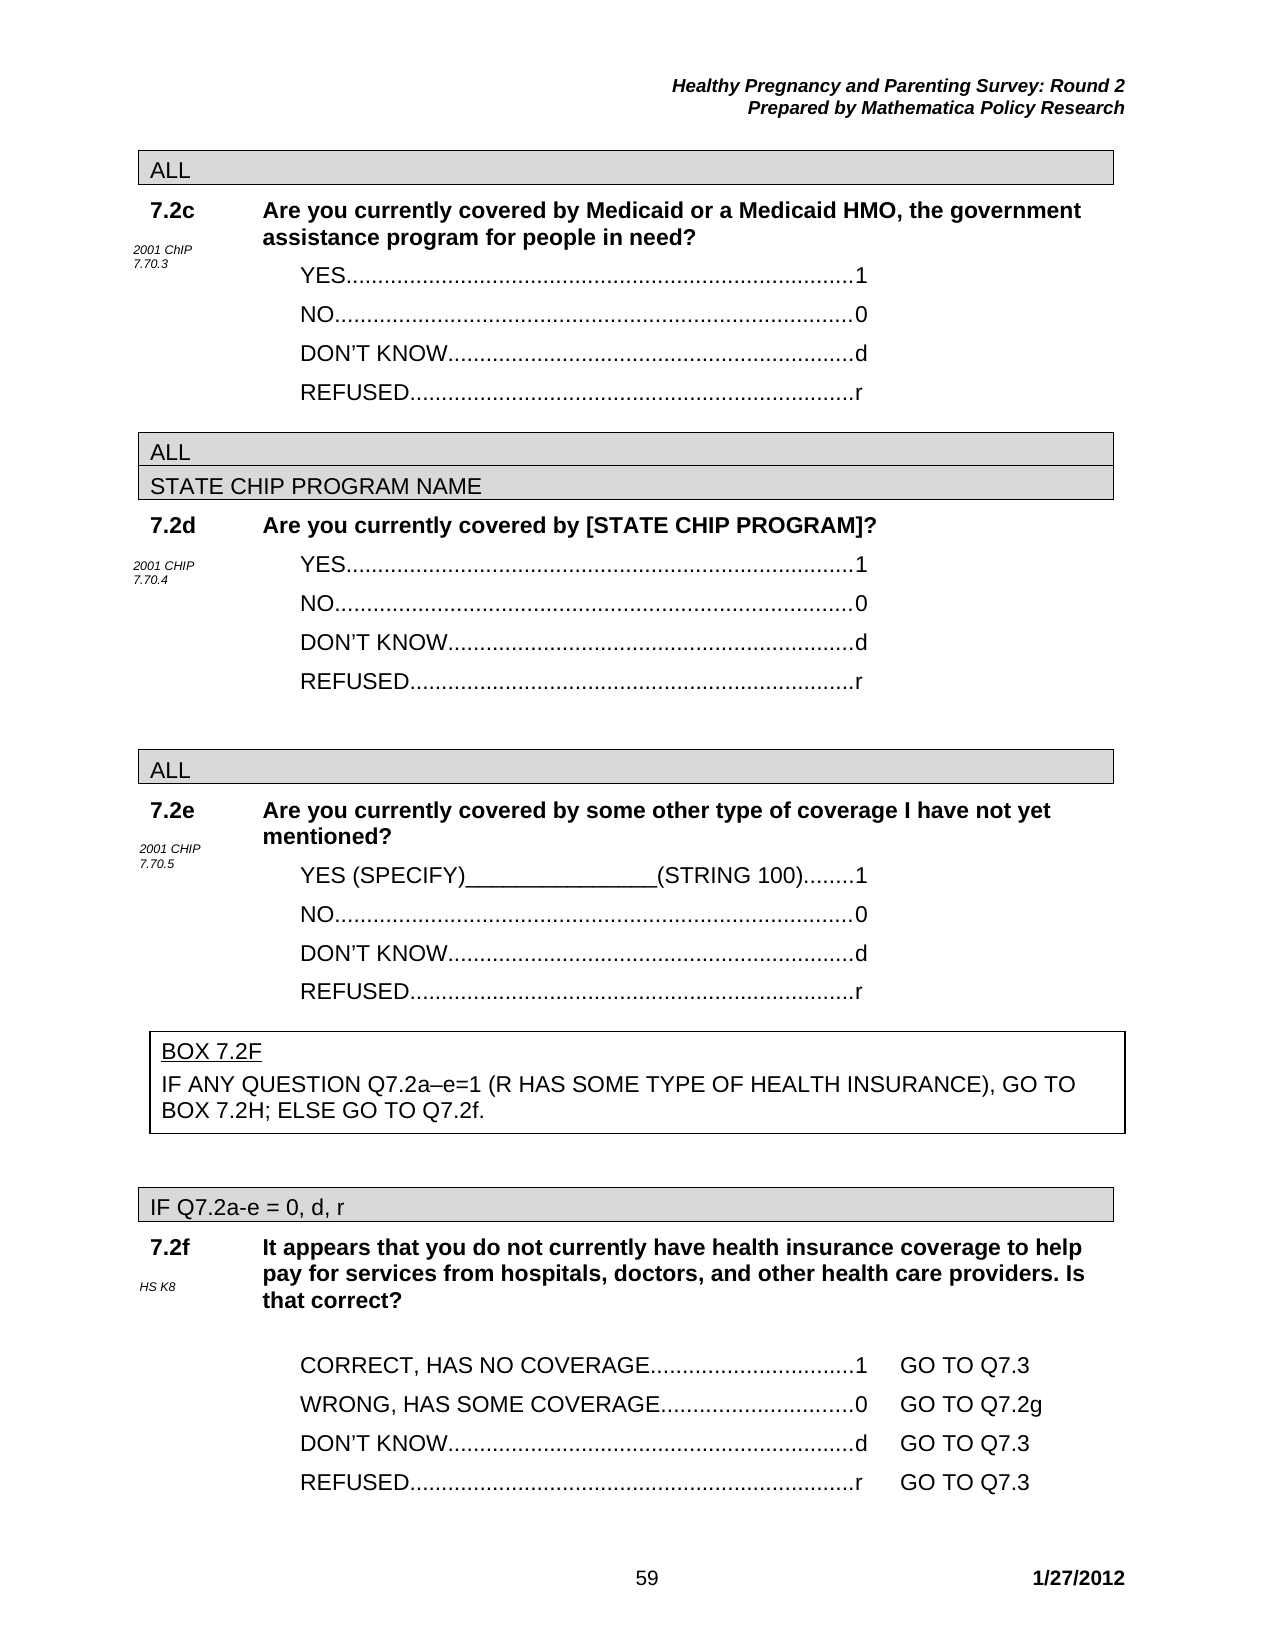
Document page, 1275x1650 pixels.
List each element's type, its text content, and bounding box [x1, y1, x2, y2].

text 7.2c Are you currently covered by Medicaid or a Medicaid HMO, the government assistance program for people in need? [150, 197, 1125, 250]
text DON’T KNOW d [300, 939, 806, 966]
table_cell state chip program name [139, 466, 1113, 499]
text REFUSED r GO TO Q7.3 [300, 1468, 806, 1495]
text CORRECT, HAS NO COVERAGE 1 GO TO Q7.3 [300, 1352, 806, 1378]
table_header ALL [139, 750, 1113, 783]
text REFUSED r [300, 978, 806, 1005]
text DON’T KNOW d [300, 340, 806, 366]
text 7.2d Are you currently covered by [STATE CHIP PROGRAM]? [150, 512, 1125, 539]
text NO 0 [300, 590, 806, 617]
text YES 1 [300, 551, 806, 578]
text YES 1 [300, 262, 806, 289]
table_header If Q7.2a-e = 0, d, r [139, 1188, 1113, 1221]
text REFUSED r [300, 668, 806, 694]
table_header ALL [139, 151, 1113, 184]
table_header ALL [139, 433, 1113, 465]
text WRONG, HAS SOME COVERAGE 0 GO TO Q7.2g [300, 1391, 806, 1417]
text NO 0 [300, 301, 806, 328]
table_header Box 7.2F If any question Q7.2a–e=1 (R has some type of health insurance), go to box 7.2h; else go to Q7.2f. [151, 1032, 1124, 1133]
text NO 0 [300, 901, 806, 927]
text 7.2e Are you currently covered by some other type of coverage I have not yet mentioned? [150, 797, 1125, 849]
text 7.2f It appears that you do not currently have health insurance coverage to help pay for services from hospitals, doctors, and other health care providers. Is that correct? [150, 1234, 1125, 1313]
text REFUSED r [300, 379, 806, 405]
text DON’T KNOW d GO TO Q7.3 [300, 1430, 806, 1456]
text DON’T KNOW d [300, 629, 806, 655]
text YES (SPECIFY)_______________(STRING 100) 1 [300, 862, 806, 888]
